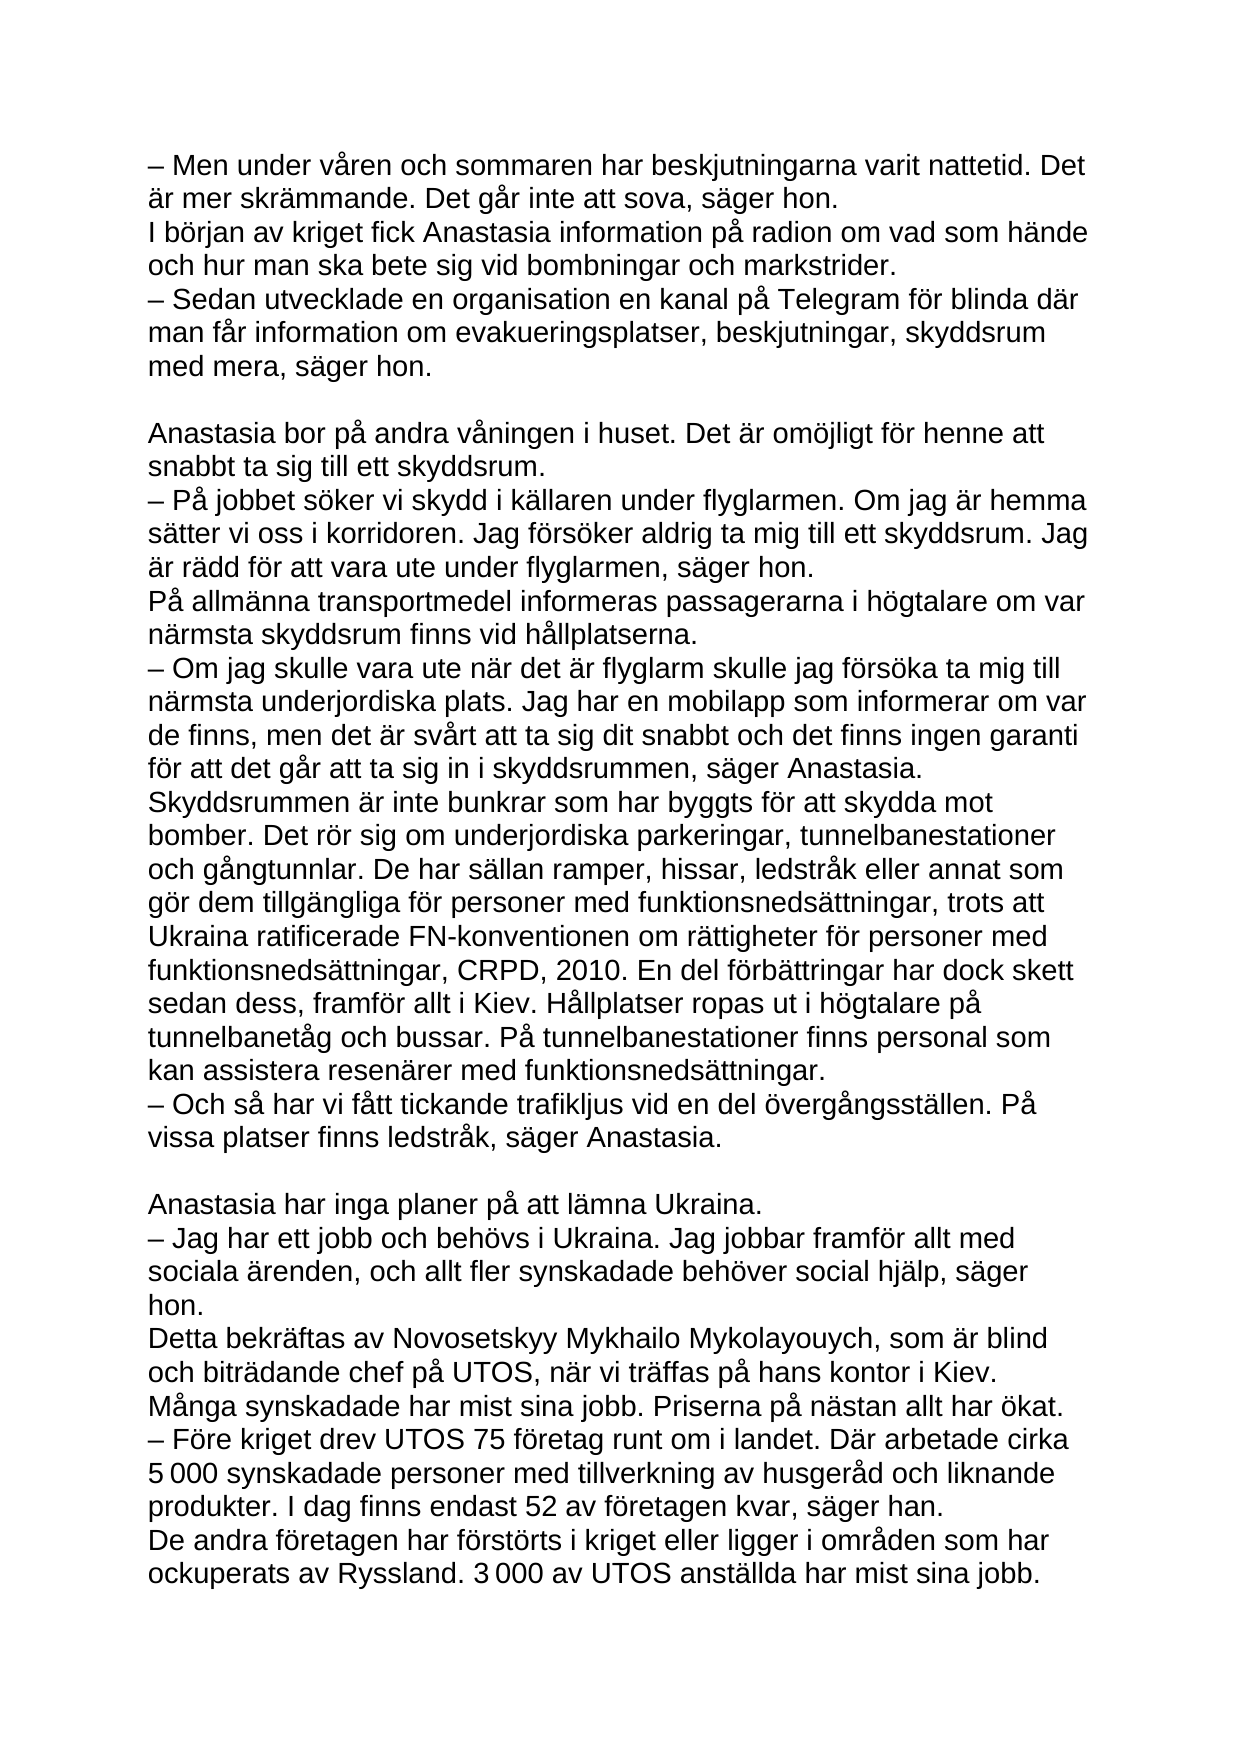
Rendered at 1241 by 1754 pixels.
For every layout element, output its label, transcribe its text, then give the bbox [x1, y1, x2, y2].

text – Sedan utvecklade en organisation en kanal på Telegram för blinda där man får information om evakueringsplatser, beskjutningar, skyddsrum med mera, säger hon. [148, 282, 1093, 382]
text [148, 1523, 1093, 1590]
text På allmänna transportmedel informeras passagerarna i högtalare om var närmsta skyddsrum finns vid hållplatserna. [148, 584, 1093, 651]
text – På jobbet söker vi skydd i källaren under flyglarmen. Om jag är hemma sätter vi oss i korridoren. Jag försöker aldrig ta mig till ett skyddsrum. Jag är rädd för att vara ute under flyglarmen, säger hon. [148, 483, 1093, 584]
text – Om jag skulle vara ute när det är flyglarm skulle jag försöka ta mig till närmsta underjordiska plats. Jag har en mobilapp som informerar om var de finns, men det är svårt att ta sig dit snabbt och det finns ingen garanti för att det går att ta sig in i skyddsrummen, säger Anastasia. [148, 651, 1093, 785]
text – Jag har ett jobb och behövs i Ukraina. Jag jobbar framför allt med sociala ärenden, och allt fler synskadade behöver social hjälp, säger hon. [148, 1221, 1093, 1322]
text Detta bekräftas av Novosetskyy Mykhailo Mykolayouych, som är blind och biträdande chef på UTOS, när vi träffas på hans kontor i Kiev. Många synskadade har mist sina jobb. Priserna på nästan allt har ökat. [148, 1322, 1093, 1422]
text Anastasia bor på andra våningen i huset. Det är omöjligt för henne att snabbt ta sig till ett skyddsrum. [148, 416, 1093, 483]
text – Före kriget drev UTOS 75 företag runt om i landet. Där arbetade cirka 5 000 synskadade personer med tillverkning av husgeråd och liknande produkter. I dag finns endast 52 av företagen kvar, säger han. [148, 1422, 1093, 1523]
text Anastasia har inga planer på att lämna Ukraina. [148, 1187, 1093, 1221]
text – Och så har vi fått tickande trafikljus vid en del övergångsställen. På vissa platser finns ledstråk, säger Anastasia. [148, 1087, 1093, 1154]
text I början av kriget fick Anastasia information på radion om vad som hände och hur man ska bete sig vid bombningar och markstrider. [148, 215, 1093, 282]
text – Men under våren och sommaren har beskjutningarna varit nattetid. Det är mer skrämmande. Det går inte att sova, säger hon. [148, 148, 1093, 215]
text Skyddsrummen är inte bunkrar som har byggts för att skydda mot bomber. Det rör sig om underjordiska parkeringar, tunnelbanestationer och gångtunnlar. De har sällan ramper, hissar, ledstråk eller annat som gör dem tillgängliga för personer med funktionsnedsättningar, trots att Ukraina ratificerade FN-konventionen om rättigheter för personer med funktionsnedsättningar, CRPD, 2010. En del förbättringar har dock skett sedan dess, framför allt i Kiev. Hållplatser ropas ut i högtalare på tunnelbanetåg och bussar. På tunnelbanestationer finns personal som kan assistera resenärer med funktionsnedsättningar. [148, 785, 1093, 1087]
